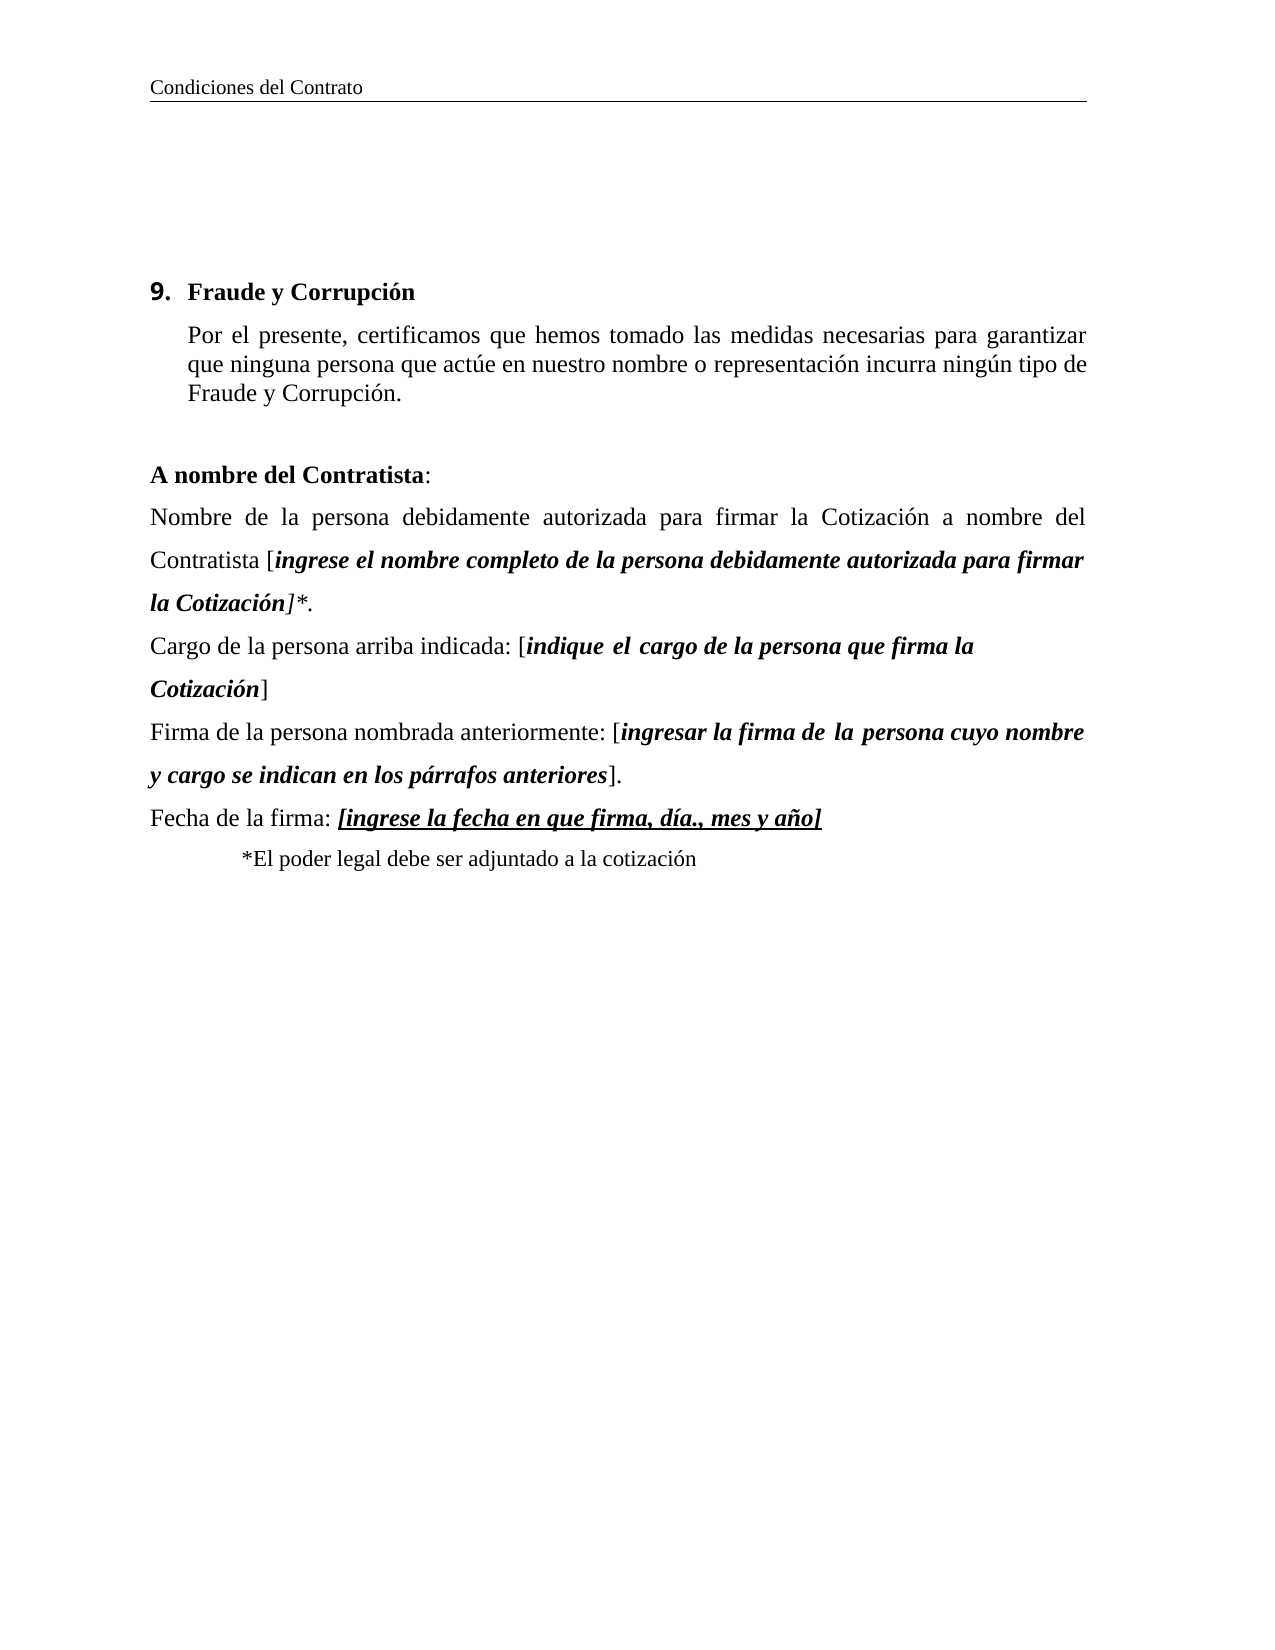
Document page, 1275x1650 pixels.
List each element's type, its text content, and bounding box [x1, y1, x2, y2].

text Nombre de la persona debidamente autorizada para firmar la Cotización a nombre del Contratista [ingrese el nombre completo de la persona debidamente autorizada para firmar la Cotización]*. [150, 502, 1087, 617]
text Por el presente, certificamos que hemos tomado las medidas necesarias para garantizar que ninguna persona que actúe en nuestro nombre o representación incurra ningún tipo de Fraude y Corrupción. [187, 320, 1087, 407]
text Fecha de la firma: [ingrese la fecha en que firma, día., mes y año] [150, 803, 1087, 832]
text Cargo de la persona arriba indicada: [indique el cargo de la persona que firma la Cotización] [150, 631, 1087, 703]
list Fraude y Corrupción [150, 274, 1087, 308]
text A nombre del Contratista: [150, 460, 1087, 489]
text Firma de la persona nombrada anteriormente: [ingresar la firma de la persona cuyo nombre y cargo se indican en los párrafos anteriores]. [150, 717, 1087, 789]
subtitle *El poder legal debe ser adjuntado a la cotización [241, 845, 1057, 871]
